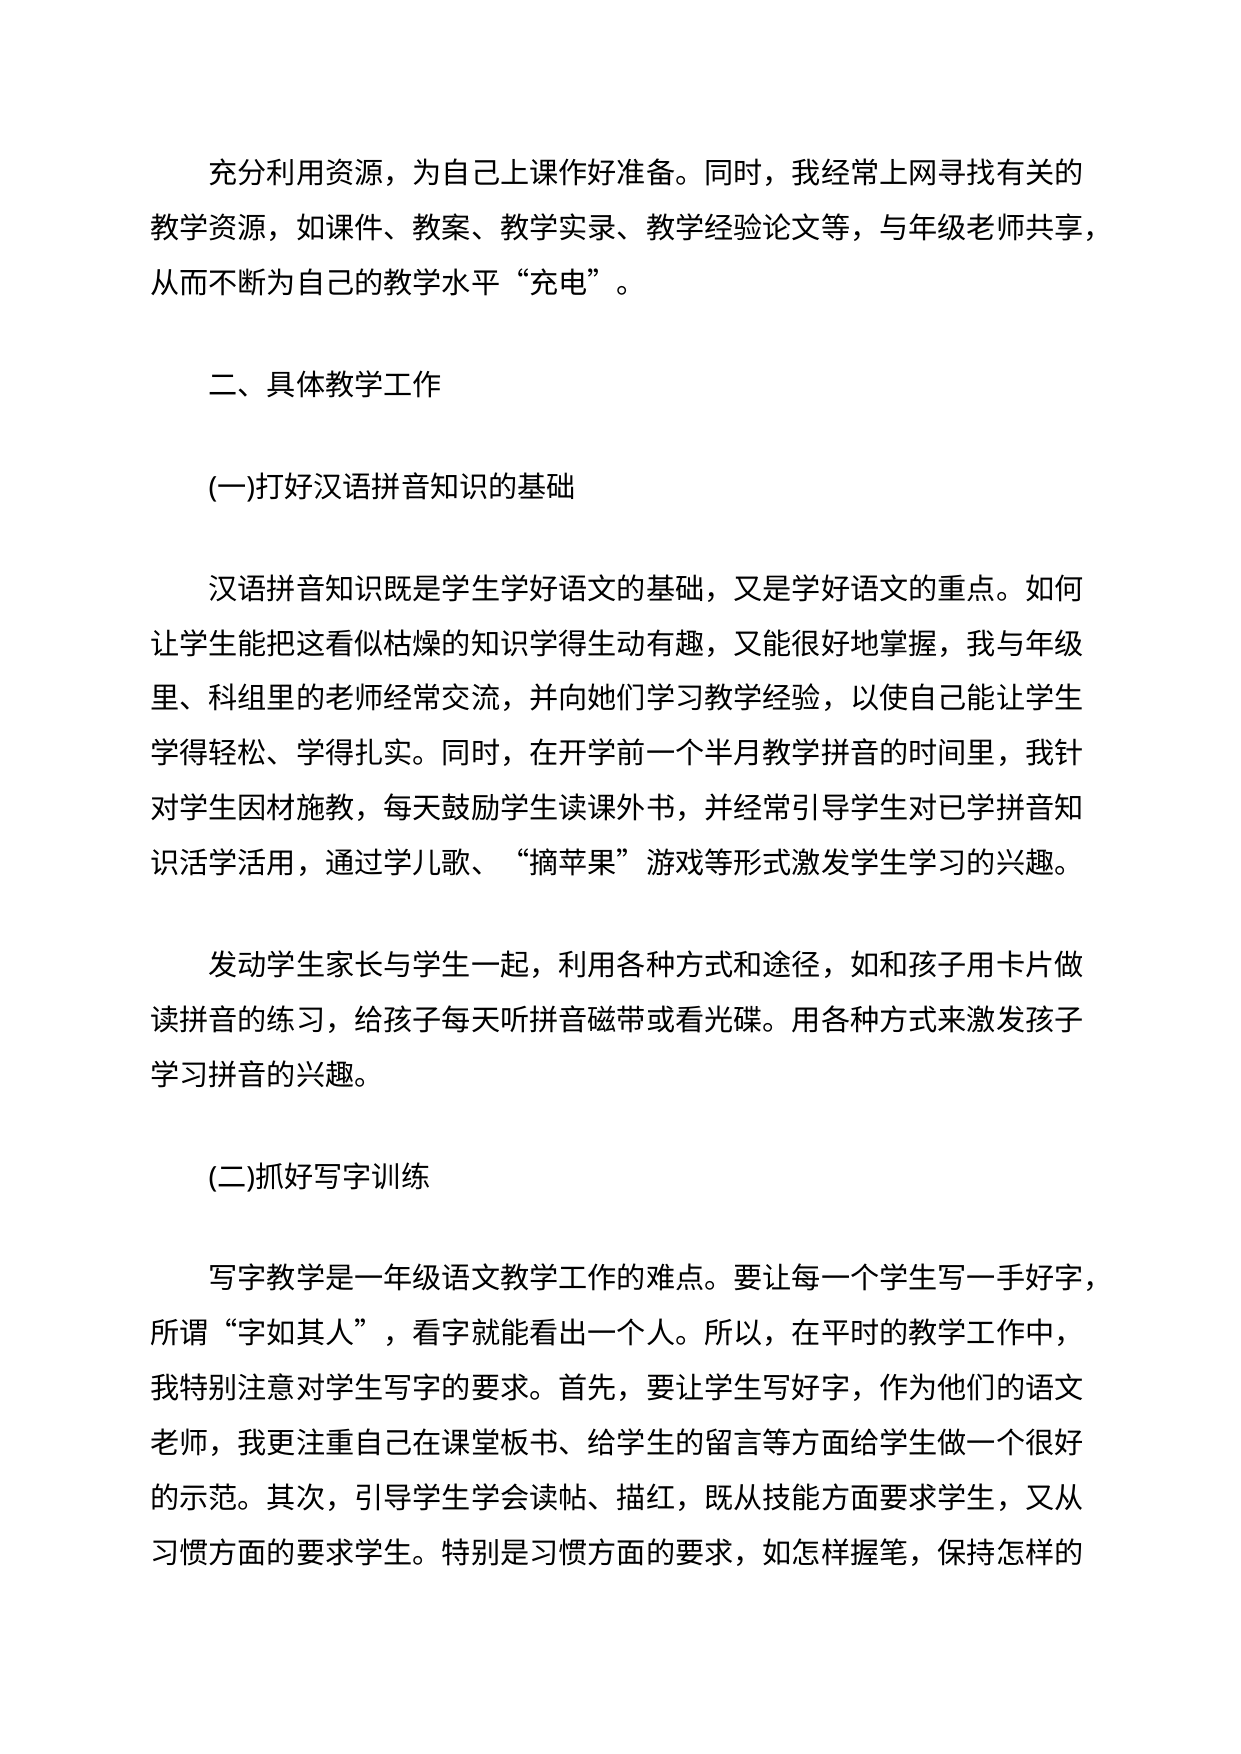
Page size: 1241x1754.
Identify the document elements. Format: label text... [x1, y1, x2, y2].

text 充分利用资源，为自己上课作好准备。同时，我经常上网寻找有关的教学资源，如课件、教案、教学实录、教学经验论文等，与年级老师共享，从而不断为自己的教学水平“充电”。 [150, 150, 1090, 302]
text (一)打好汉语拼音知识的基础 [150, 463, 1090, 506]
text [150, 1255, 1090, 1572]
text (二)抓好写字训练 [150, 1153, 1090, 1196]
text 发动学生家长与学生一起，利用各种方式和途径，如和孩子用卡片做读拼音的练习，给孩子每天听拼音磁带或看光碟。用各种方式来激发孩子学习拼音的兴趣。 [150, 942, 1090, 1094]
text 汉语拼音知识既是学生学好语文的基础，又是学好语文的重点。如何让学生能把这看似枯燥的知识学得生动有趣，又能很好地掌握，我与年级里、科组里的老师经常交流，并向她们学习教学经验，以使自己能让学生学得轻松、学得扎实。同时，在开学前一个半月教学拼音的时间里，我针对学生因材施教，每天鼓励学生读课外书，并经常引导学生对已学拼音知识活学活用，通过学儿歌、“摘苹果”游戏等形式激发学生学习的兴趣。 [150, 565, 1090, 882]
text 二、具体教学工作 [150, 362, 1090, 404]
